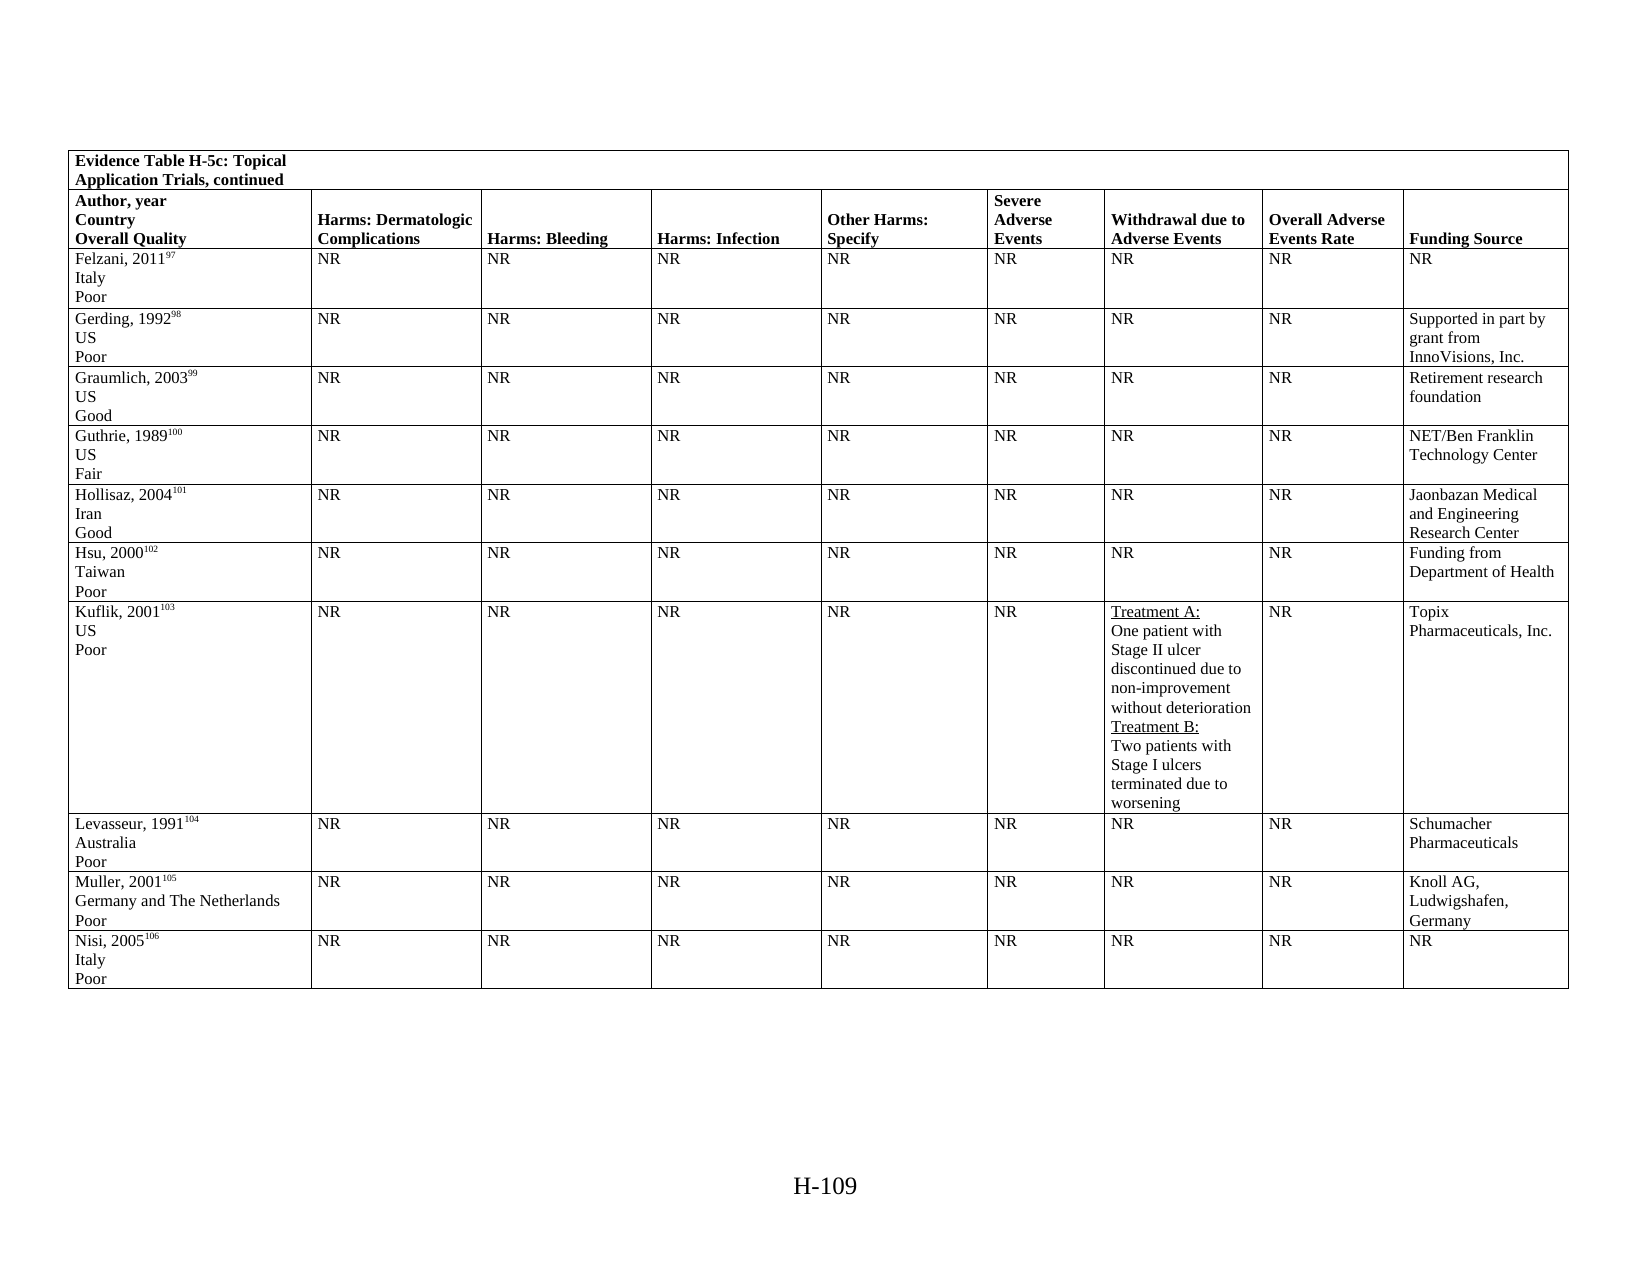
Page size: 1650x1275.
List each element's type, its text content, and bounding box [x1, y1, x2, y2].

table_cell NR [312, 249, 481, 308]
table_header [821, 151, 988, 189]
table_cell NR [1105, 426, 1262, 483]
table_cell NR [988, 426, 1104, 483]
table_cell Levasseur, 1991104 Australia Poor [69, 814, 311, 871]
table_cell Other Harms: Specify [822, 190, 987, 248]
table_cell NR [822, 602, 987, 812]
table_header [481, 151, 651, 189]
table_cell NR [482, 543, 651, 601]
table_cell NR [988, 543, 1104, 601]
table_cell NR [482, 485, 651, 542]
table_cell NR [1105, 485, 1262, 542]
table_cell NR [312, 602, 481, 812]
table_cell NR [652, 602, 821, 812]
table_cell NR [312, 543, 481, 601]
table_cell Overall Adverse Events Rate [1263, 190, 1403, 248]
table_header [1263, 151, 1403, 189]
table_cell NR [482, 426, 651, 483]
table_cell NR [1263, 543, 1403, 601]
table_cell NR [822, 931, 987, 988]
table_cell NR [482, 602, 651, 812]
table_cell NR [1105, 872, 1262, 929]
table_cell NR [988, 602, 1104, 812]
table_cell NR [988, 367, 1104, 425]
table_cell NR [312, 931, 481, 988]
table_cell NR [822, 543, 987, 601]
table_cell Graumlich, 200399 US Good [69, 367, 311, 425]
table_cell Retirement research foundation [1404, 367, 1568, 425]
table_cell NR [988, 872, 1104, 929]
table_header [311, 151, 481, 189]
table_cell Felzani, 201197 Italy Poor [69, 249, 311, 308]
table_cell NR [652, 367, 821, 425]
table_cell NR [1263, 309, 1403, 366]
table_cell NR [1105, 249, 1262, 308]
table_cell NR [1263, 367, 1403, 425]
table_cell NR [1105, 543, 1262, 601]
table_cell NR [1263, 814, 1403, 871]
table_cell Jaonbazan Medical and Engineering Research Center [1404, 485, 1568, 542]
table_cell Nisi, 2005106 Italy Poor [69, 931, 311, 988]
table_cell NR [652, 872, 821, 929]
table_cell NR [1105, 931, 1262, 988]
table_header [1105, 151, 1263, 189]
table_header [1403, 151, 1568, 189]
table_cell Supported in part by grant from InnoVisions, Inc. [1404, 309, 1568, 366]
table_cell NR [312, 309, 481, 366]
table_cell NR [312, 814, 481, 871]
table_cell NR [1404, 931, 1568, 988]
table_cell NR [652, 543, 821, 601]
table_header [988, 151, 1105, 189]
table_cell NR [988, 309, 1104, 366]
table_cell NR [988, 931, 1104, 988]
table_cell Harms: Dermatologic Complications [312, 190, 481, 248]
table_cell NR [822, 485, 987, 542]
table_cell NR [312, 485, 481, 542]
table_cell Schumacher Pharmaceuticals [1404, 814, 1568, 871]
table_cell NR [482, 309, 651, 366]
table_cell NR [1263, 485, 1403, 542]
table_header Evidence Table H-5c: Topical Application Trials, continued [69, 151, 311, 189]
table_cell NR [1263, 931, 1403, 988]
table_cell NR [482, 872, 651, 929]
table_cell NR [1263, 872, 1403, 929]
table_cell Harms: Bleeding [482, 190, 651, 248]
table_cell NR [822, 814, 987, 871]
table_cell NR [312, 367, 481, 425]
table_cell NR [652, 309, 821, 366]
table_cell NR [822, 872, 987, 929]
table_cell NR [312, 872, 481, 929]
table_cell NR [988, 485, 1104, 542]
table_cell Topix Pharmaceuticals, Inc. [1404, 602, 1568, 812]
table_cell NR [1263, 249, 1403, 308]
table_cell NR [652, 814, 821, 871]
table_cell Author, year Country Overall Quality [69, 190, 311, 248]
table_cell NR [1105, 814, 1262, 871]
table_cell Funding from Department of Health [1404, 543, 1568, 601]
table_cell Withdrawal due to Adverse Events [1105, 190, 1262, 248]
table_cell NR [1263, 602, 1403, 812]
table_cell Guthrie, 1989100 US Fair [69, 426, 311, 483]
table_cell NR [822, 367, 987, 425]
table_cell NR [988, 249, 1104, 308]
table_cell NR [312, 426, 481, 483]
table_cell NR [652, 485, 821, 542]
table_cell NR [482, 814, 651, 871]
table_cell NR [1105, 309, 1262, 366]
table_cell NR [822, 249, 987, 308]
table_cell Harms: Infection [652, 190, 821, 248]
table_cell NR [482, 931, 651, 988]
table_cell NR [652, 426, 821, 483]
table_cell Knoll AG, Ludwigshafen, Germany [1404, 872, 1568, 929]
table_cell NET/Ben Franklin Technology Center [1404, 426, 1568, 483]
table_cell NR [822, 426, 987, 483]
table_cell NR [1105, 367, 1262, 425]
table_cell NR [652, 931, 821, 988]
table_cell NR [1404, 249, 1568, 308]
table_cell Gerding, 199298 US Poor [69, 309, 311, 366]
table_cell Kuflik, 2001103 US Poor [69, 602, 311, 812]
table_cell NR [1263, 426, 1403, 483]
table_cell NR [822, 309, 987, 366]
table_header [651, 151, 821, 189]
table_cell NR [482, 367, 651, 425]
table_cell Severe Adverse Events [988, 190, 1104, 248]
table_cell Funding Source [1404, 190, 1568, 248]
table_cell NR [988, 814, 1104, 871]
table_cell Muller, 2001105 Germany and The Netherlands Poor [69, 872, 311, 929]
table_cell Hollisaz, 2004101 Iran Good [69, 485, 311, 542]
table_cell Treatment A: One patient with Stage II ulcer discontinued due to non-improvement without deterioration Treatment B: Two patients with Stage I ulcers terminated due to worsening [1105, 602, 1262, 812]
table_cell NR [652, 249, 821, 308]
table_cell Hsu, 2000102 Taiwan Poor [69, 543, 311, 601]
table_cell NR [482, 249, 651, 308]
